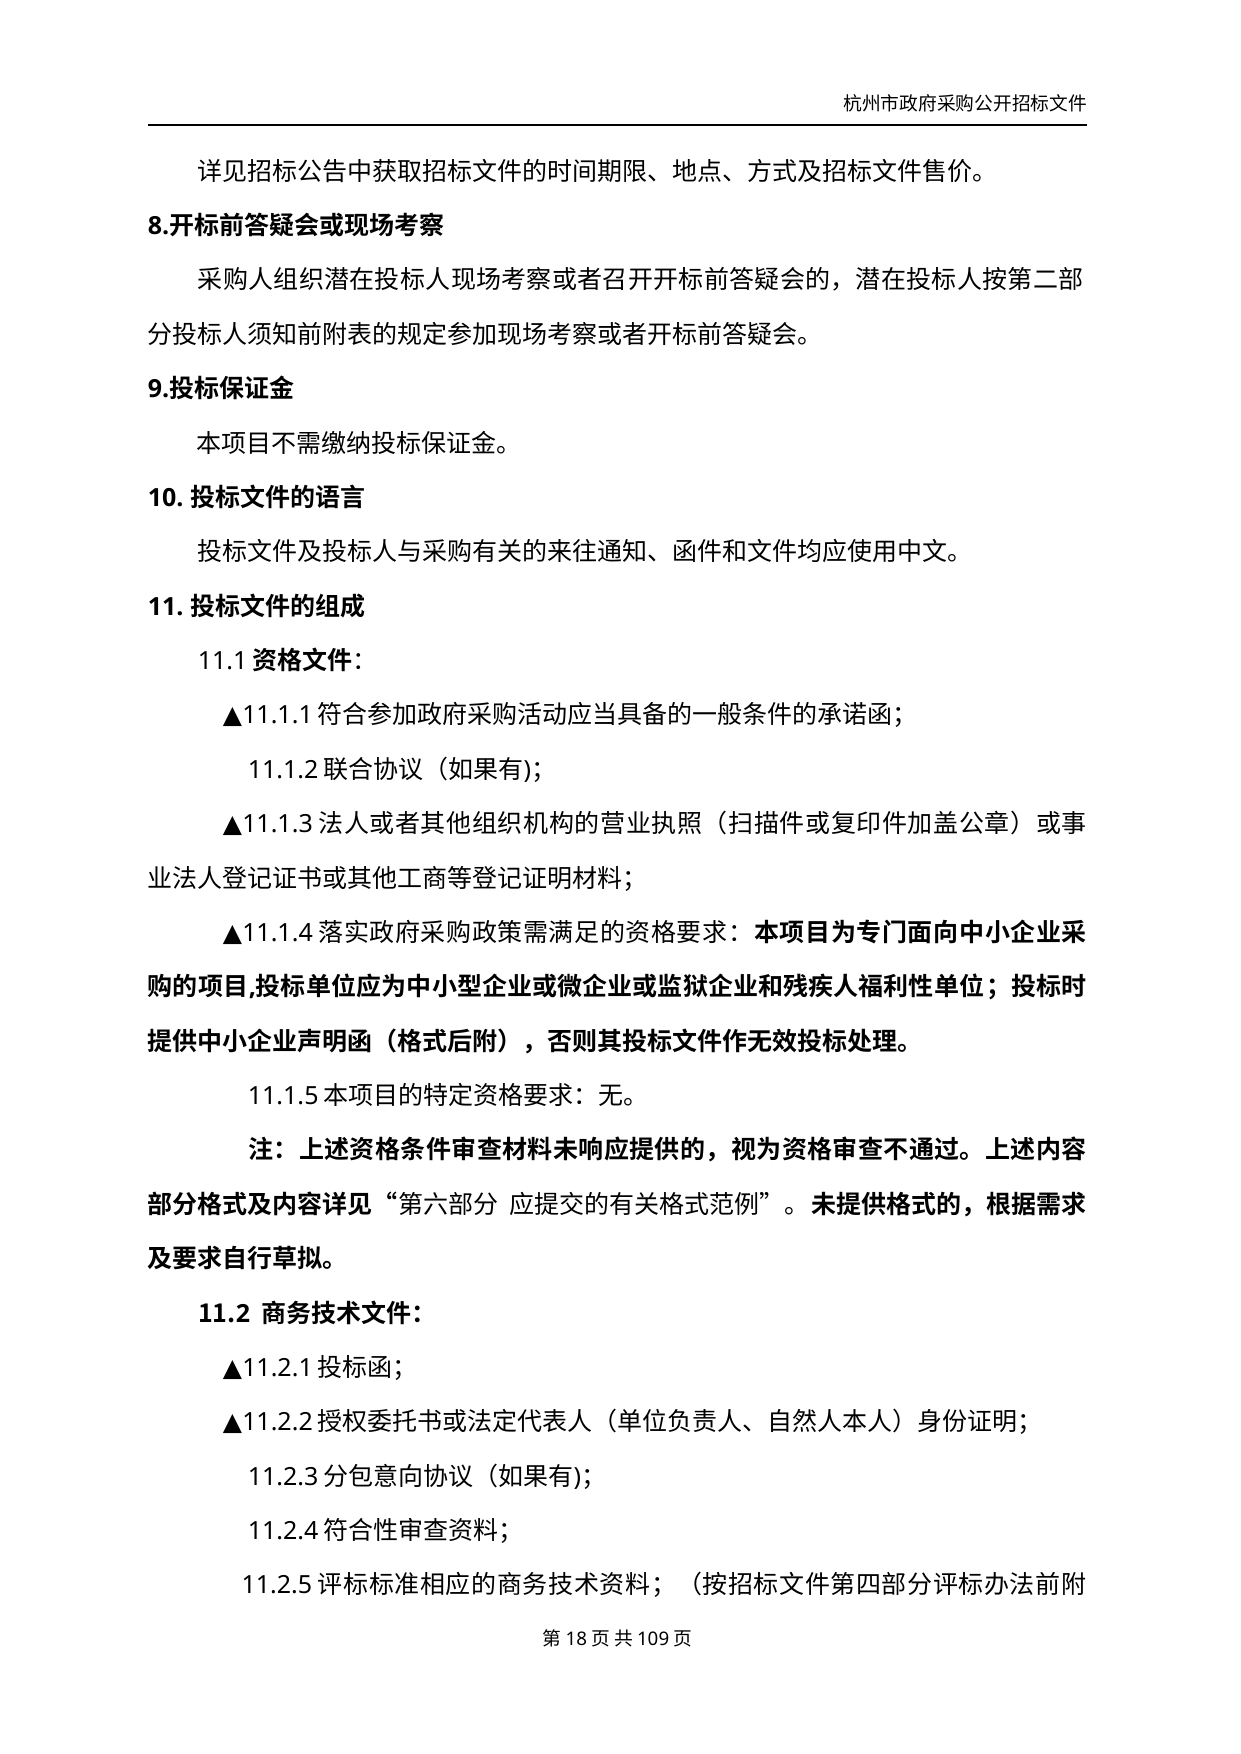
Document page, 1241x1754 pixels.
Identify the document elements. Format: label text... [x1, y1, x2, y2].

text ▲11.1.3法人或者其他组织机构的营业执照（扫描件或复印件加盖公章）或事业法人登记证书或其他工商等登记证明材料； [148, 804, 1087, 894]
text 11.2.3分包意向协议（如果有)； [148, 1456, 1087, 1492]
text 11.1.2联合协议（如果有)； [148, 749, 1087, 786]
text ▲11.2.2授权委托书或法定代表人（单位负责人、自然人本人）身份证明； [148, 1402, 1087, 1438]
text 8.开标前答疑会或现场考察 [148, 206, 1087, 242]
text 11.1.5本项目的特定资格要求：无。 [148, 1076, 1087, 1112]
text 投标文件及投标人与采购有关的来往通知、函件和文件均应使用中文。 [148, 532, 1087, 568]
text ▲11.1.1符合参加政府采购活动应当具备的一般条件的承诺函； [148, 695, 1087, 731]
text 11.2 商务技术文件： [148, 1293, 1087, 1329]
text 注：上述资格条件审查材料未响应提供的，视为资格审查不通过。上述内容部分格式及内容详见“第六部分 应提交的有关格式范例”。未提供格式的，根据需求及要求自行草拟。 [148, 1130, 1087, 1275]
text ▲11.2.1投标函； [148, 1347, 1087, 1384]
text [191, 1565, 1087, 1601]
text ▲11.1.4落实政府采购政策需满足的资格要求：本项目为专门面向中小企业采购的项目,投标单位应为中小型企业或微企业或监狱企业和残疾人福利性单位；投标时提供中小企业声明函（格式后附），否则其投标文件作无效投标处理。 [148, 912, 1087, 1057]
text 本项目不需缴纳投标保证金。 [148, 423, 1087, 459]
text 11.2.4符合性审查资料； [148, 1511, 1087, 1547]
text 9.投标保证金 [148, 369, 1087, 405]
text 采购人组织潜在投标人现场考察或者召开开标前答疑会的，潜在投标人按第二部分投标人须知前附表的规定参加现场考察或者开标前答疑会。 [148, 260, 1087, 351]
text 11.1资格文件： [148, 641, 1087, 677]
text 详见招标公告中获取招标文件的时间期限、地点、方式及招标文件售价。 [148, 151, 1087, 187]
text 10. 投标文件的语言 [148, 477, 1087, 514]
text 11. 投标文件的组成 [148, 586, 1087, 622]
